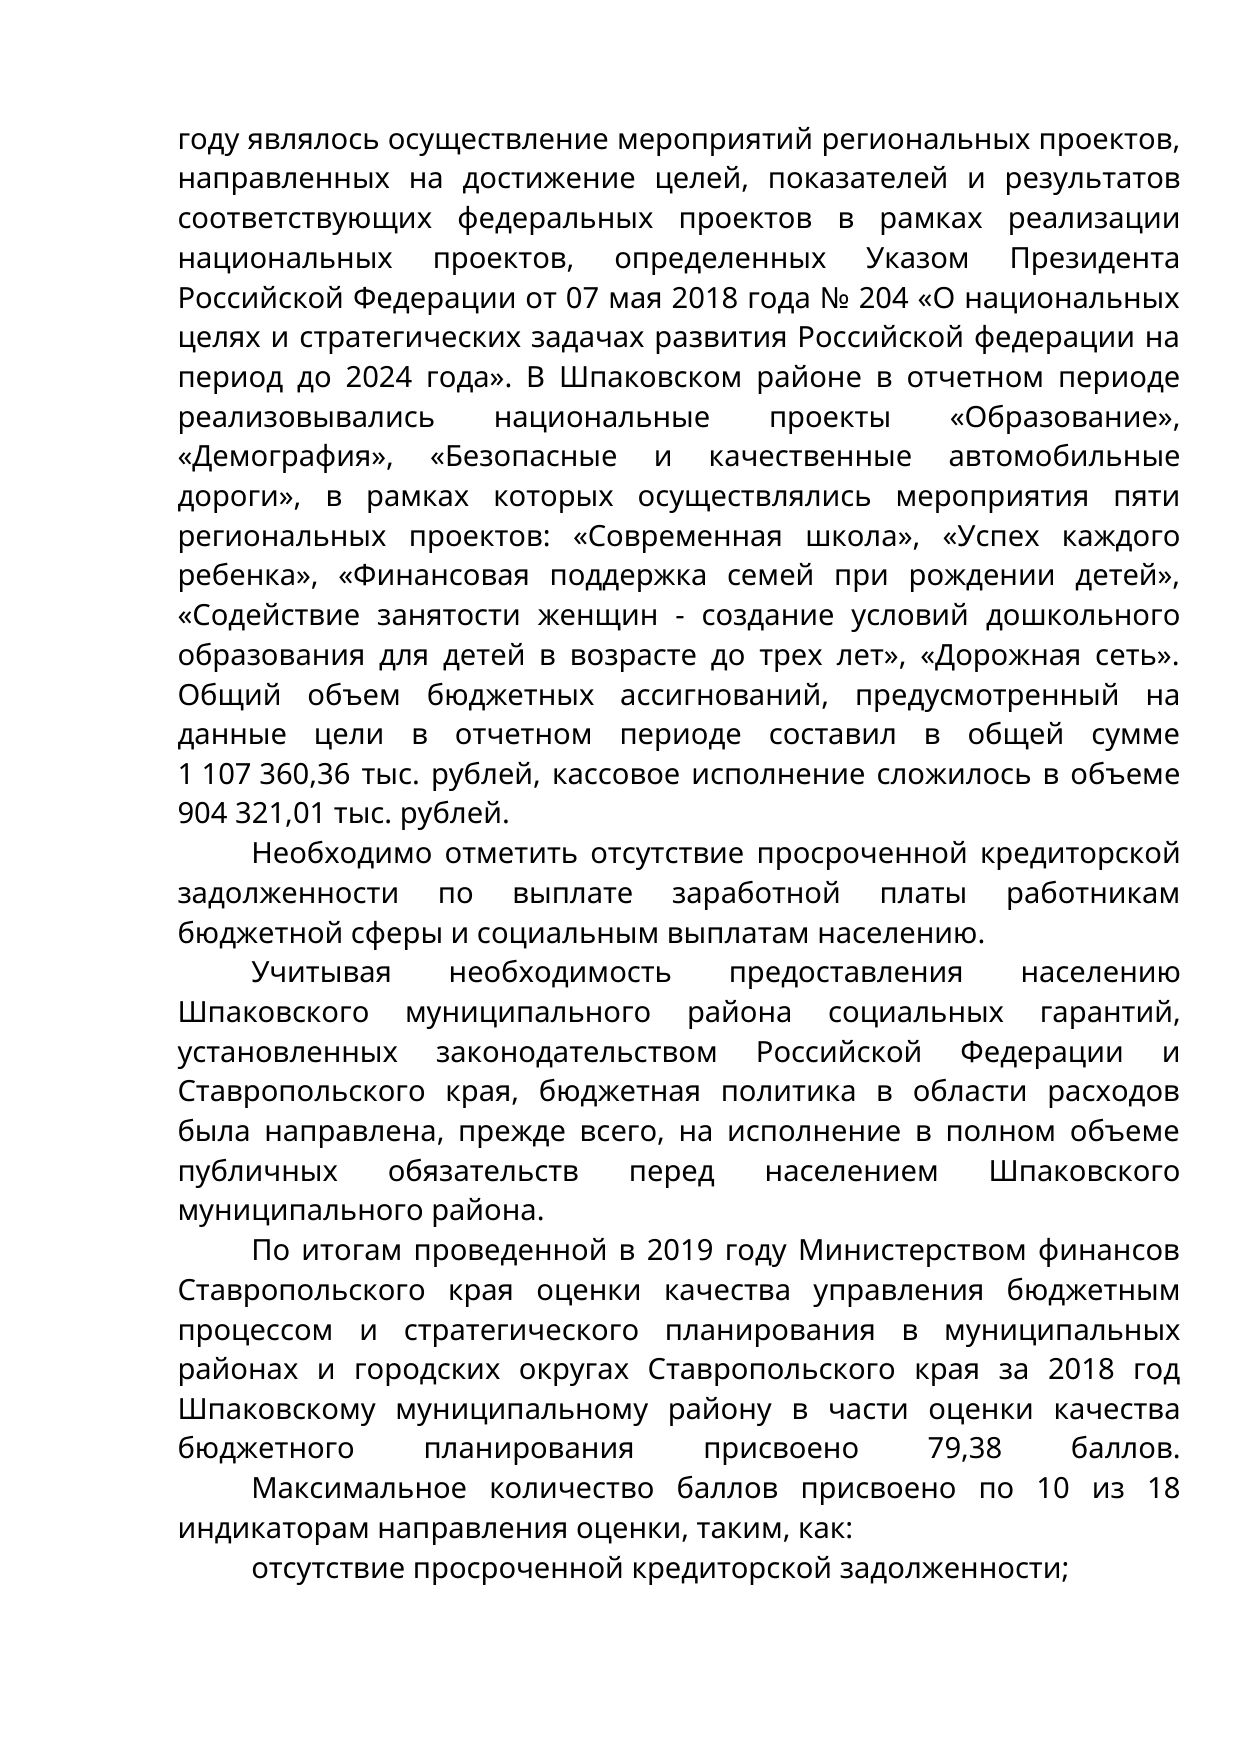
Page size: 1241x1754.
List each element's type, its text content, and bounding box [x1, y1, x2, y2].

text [177, 118, 1181, 832]
text отсутствие просроченной кредиторской задолженности; [177, 1547, 1181, 1587]
text Необходимо отметить отсутствие просроченной кредиторской задолженности по выплате заработной платы работникам бюджетной сферы и социальным выплатам населению. [177, 832, 1181, 952]
text Учитывая необходимость предоставления населению Шпаковского муниципального района социальных гарантий, установленных законодательством Российской Федерации и Ставропольского края, бюджетная политика в области расходов была направлена, прежде всего, на исполнение в полном объеме публичных обязательств перед населением Шпаковского муниципального района. [177, 952, 1181, 1229]
text По итогам проведенной в 2019 году Министерством финансов Ставропольского края оценки качества управления бюджетным процессом и стратегического планирования в муниципальных районах и городских округах Ставропольского края за 2018 год Шпаковскому муниципальному району в части оценки качества бюджетного планирования присвоено 79,38 баллов. Максимальное количество баллов присвоено по 10 из 18 индикаторам направления оценки, таким, как: [177, 1229, 1181, 1547]
